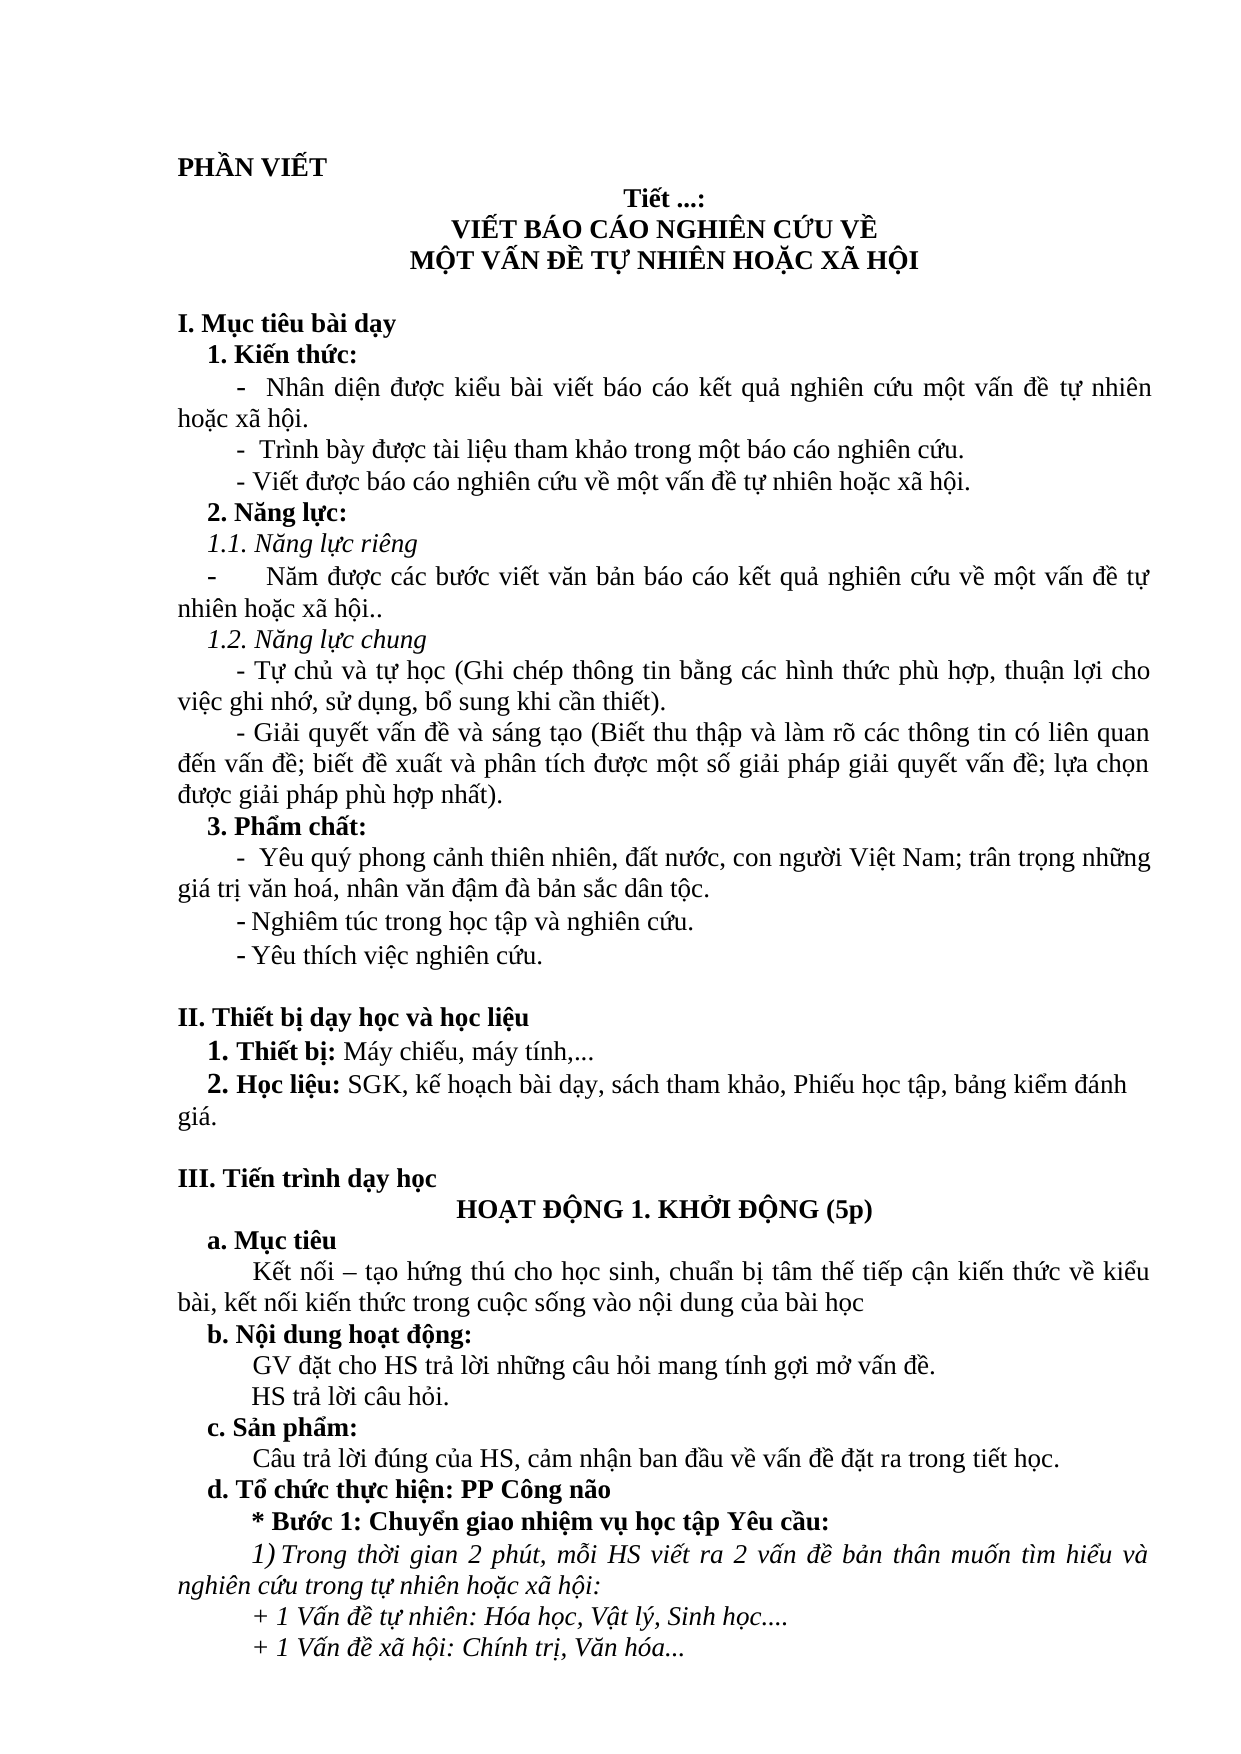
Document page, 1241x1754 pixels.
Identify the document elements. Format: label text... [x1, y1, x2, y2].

list Trong thời gian 2 phút, mỗi HS viết ra 2 vấn đề bản thân muốn tìm hiểu và nghiên cứu trong tự nhiên hoặc xã hội: [177, 1536, 1152, 1600]
text + 1 Vấn đề tự nhiên: Hóa học, Vật lý, Sinh học.... [177, 1600, 1152, 1632]
text - Viết được báo cáo nghiên cứu về một vấn đề tự nhiên hoặc xã hội. [177, 465, 1152, 496]
list Năm được các bước viết văn bản báo cáo kết quả nghiên cứu về một vấn đề tự nhiên hoặc xã hội.. [177, 558, 1152, 623]
text PHẦN VIẾT [177, 151, 1152, 182]
text Kết nối – tạo hứng thú cho học sinh, chuẩn bị tâm thế tiếp cận kiến thức về kiểu bài, kết nối kiến thức trong cuộc sống vào nội dung của bài học [177, 1255, 1152, 1318]
list HS trả lời câu hỏi. [177, 1380, 1152, 1411]
list Học liệu: SGK, kế hoạch bài dạy, sách tham khảo, Phiếu học tập, bảng kiểm đánh giá. [177, 1066, 1152, 1131]
list b. Nội dung hoạt động: [177, 1318, 1152, 1349]
list MỘT VẤN ĐỀ TỰ NHIÊN HOẶC XÃ HỘI [177, 244, 1152, 276]
list I. Mục tiêu bài dạy [177, 307, 1152, 338]
list Thiết bị: Máy chiếu, máy tính,... [177, 1033, 1152, 1066]
list - Yêu quý phong cảnh thiên nhiên, đất nước, con người Việt Nam; trân trọng những giá trị văn hoá, nhân văn đậm đà bản sắc dân tộc. [177, 841, 1152, 903]
text + 1 Vấn đề xã hội: Chính trị, Văn hóa... [177, 1632, 1152, 1663]
list GV đặt cho HS trả lời những câu hỏi mang tính gợi mở vấn đề. [177, 1349, 1152, 1380]
list Tiết ...: [177, 182, 1152, 213]
list c. Sản phẩm: [177, 1411, 1152, 1442]
list 1. Kiến thức: [177, 338, 1152, 369]
list 2. Năng lực: [177, 496, 1152, 527]
subtitle d. Tổ chức thực hiện: PP Công não [177, 1473, 1152, 1504]
list II. Thiết bị dạy học và học liệu [177, 1001, 1152, 1033]
text - Tự chủ và tự học (Ghi chép thông tin bằng các hình thức phù hợp, thuận lợi cho việc ghi nhớ, sử dụng, bổ sung khi cần thiết). [177, 654, 1152, 716]
subtitle III. Tiến trình dạy học [177, 1162, 1152, 1193]
text 1.2. Năng lực chung [177, 623, 1152, 654]
list a. Mục tiêu [177, 1224, 1152, 1255]
text * Bước 1: Chuyển giao nhiệm vụ học tập Yêu cầu: [177, 1504, 1152, 1536]
list Nhân diện được kiểu bài viết báo cáo kết quả nghiên cứu một vấn đề tự nhiên hoặc xã hội. [177, 369, 1152, 434]
list 3. Phẩm chất: [177, 810, 1152, 841]
list Yêu thích việc nghiên cứu. [177, 937, 1152, 970]
list VIẾT BÁO CÁO NGHIÊN CỨU VỀ [177, 213, 1152, 244]
text HOẠT ĐỘNG 1. KHỞI ĐỘNG (5p) [177, 1193, 1152, 1224]
text - Giải quyết vấn đề và sáng tạo (Biết thu thập và làm rõ các thông tin có liên quan đến vấn đề; biết đề xuất và phân tích được một số giải pháp giải quyết vấn đề; lựa chọn được giải pháp phù hợp nhất). [177, 716, 1152, 810]
list Câu trả lời đúng của HS, cảm nhận ban đầu về vấn đề đặt ra trong tiết học. [177, 1442, 1152, 1473]
text - Trình bày được tài liệu tham khảo trong một báo cáo nghiên cứu. [177, 434, 1152, 465]
list Nghiêm túc trong học tập và nghiên cứu. [177, 903, 1152, 937]
text 1.1. Năng lực riêng [177, 527, 1152, 558]
